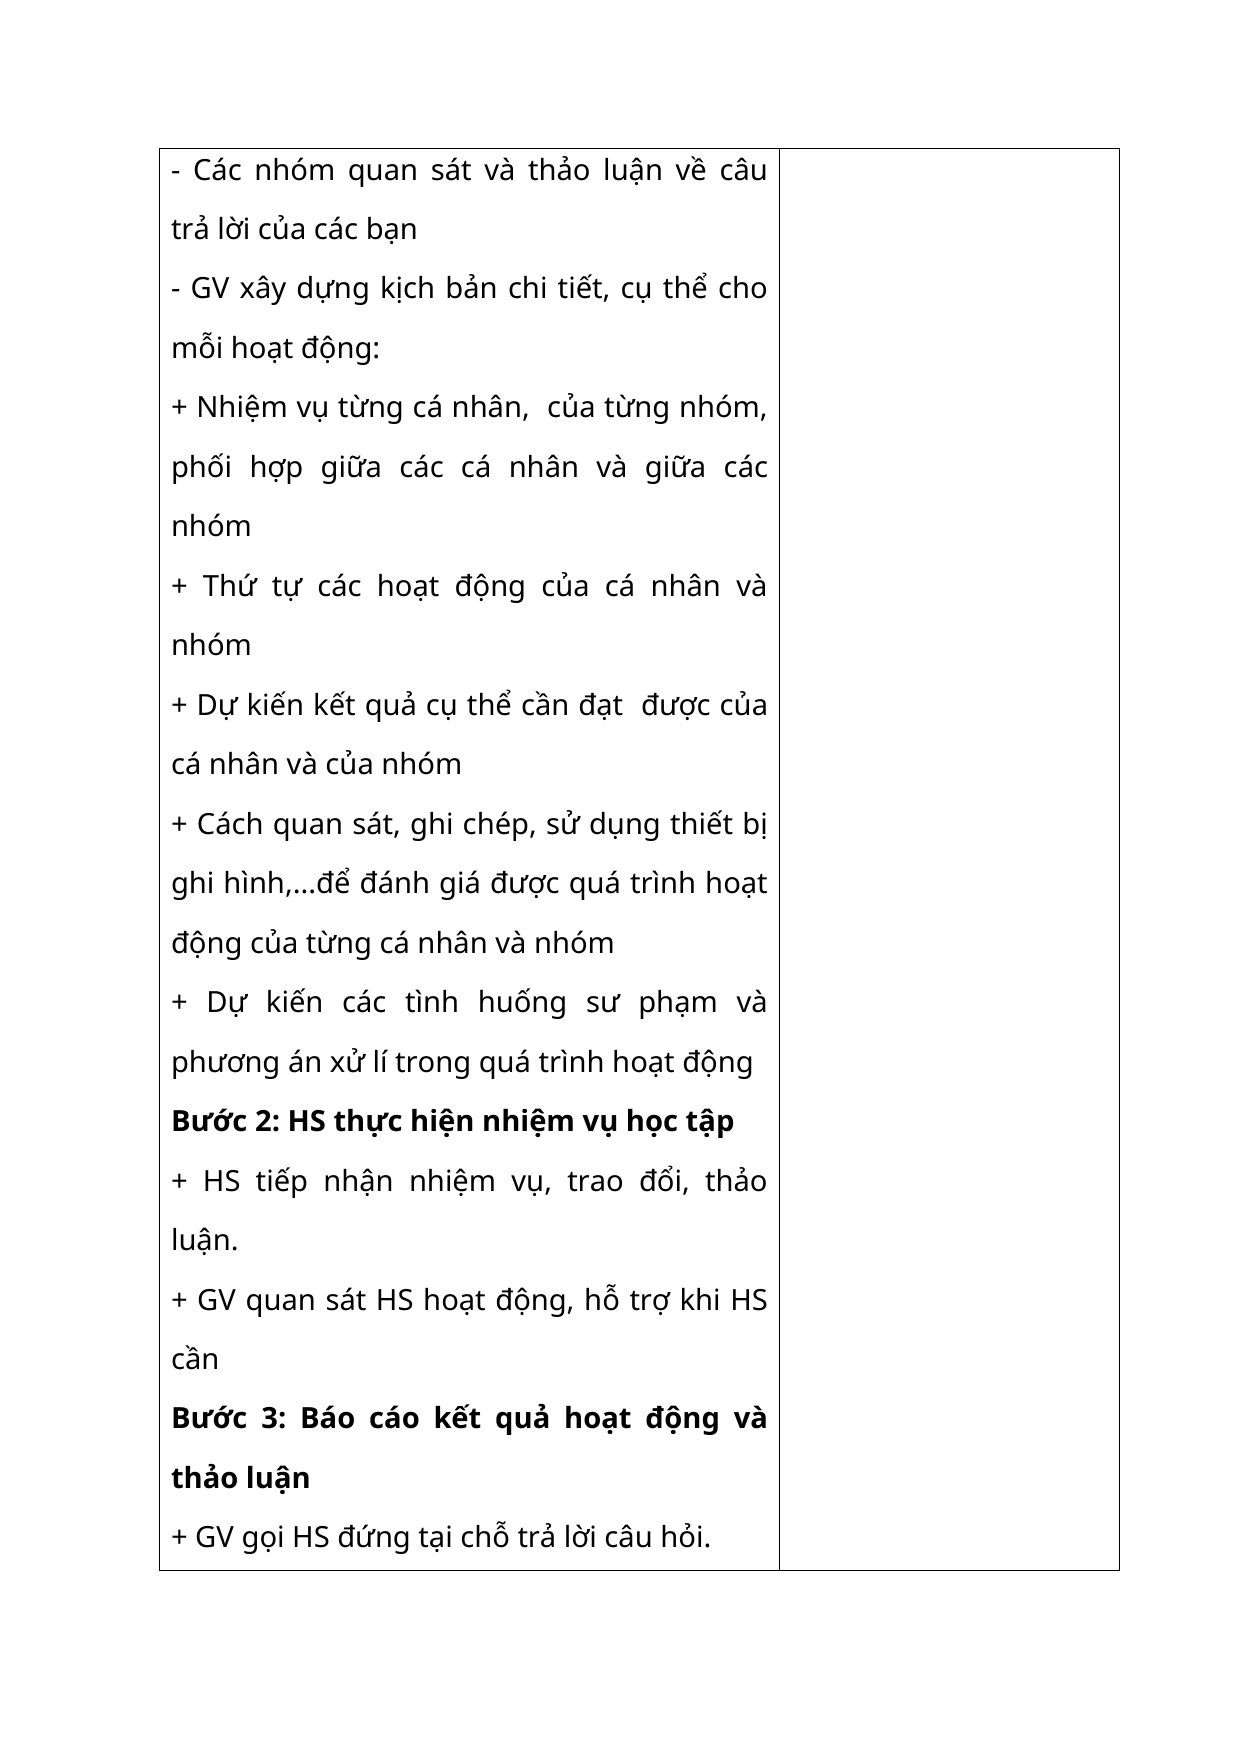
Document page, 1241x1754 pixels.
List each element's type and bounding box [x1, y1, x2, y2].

table_cell [160, 149, 779, 1569]
table_cell [780, 149, 1119, 1569]
